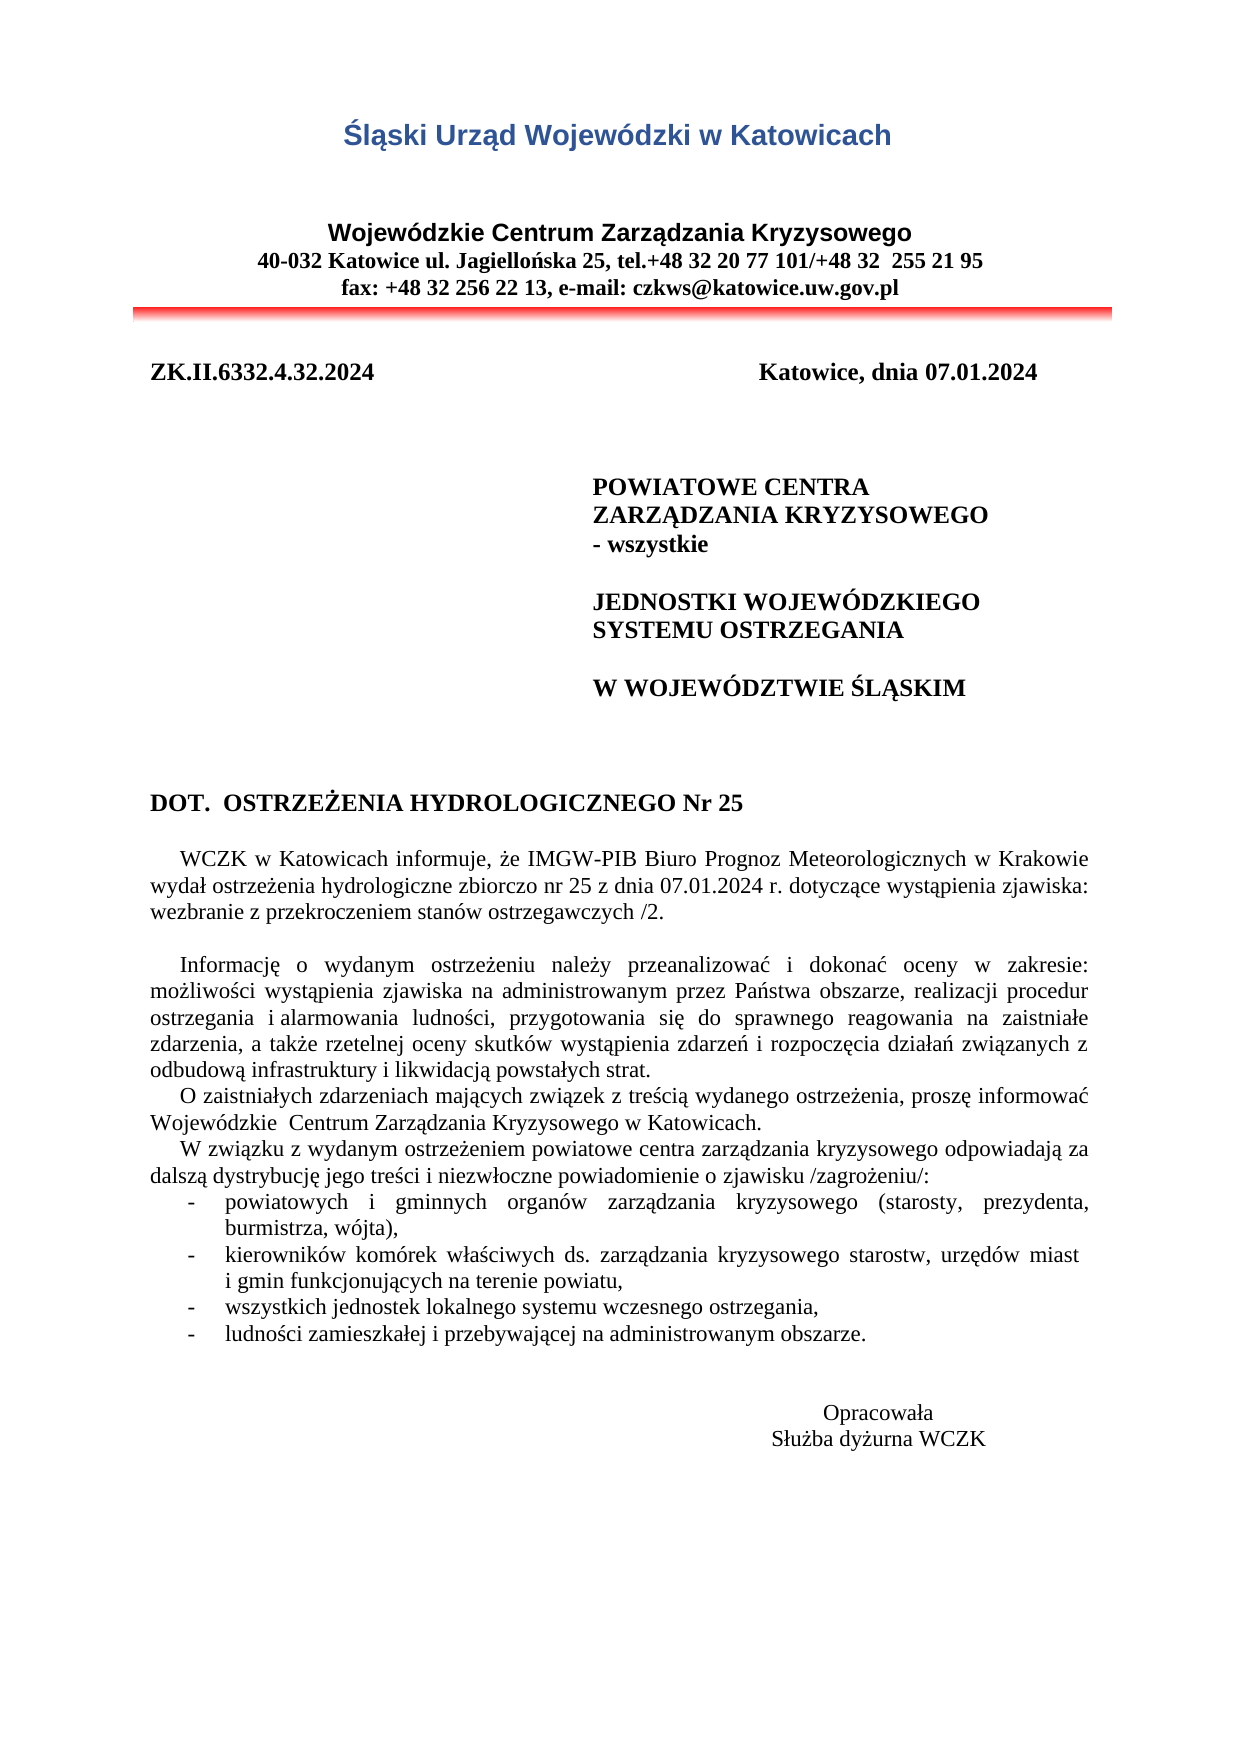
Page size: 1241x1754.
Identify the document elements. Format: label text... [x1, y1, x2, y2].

text O zaistniałych zdarzeniach mających związek z treścią wydanego ostrzeżenia, proszę informować Wojewódzkie Centrum Zarządzania Kryzysowego w Katowicach. [150, 1083, 1090, 1135]
text fax: +48 32 256 22 13, e-mail: czkws@katowice.uw.gov.pl [150, 273, 1090, 300]
list ludności zamieszkałej i przebywającej na administrowanym obszarze. [187, 1320, 1090, 1346]
text POWIATOWE CENTRA [534, 472, 1090, 500]
text Służba dyżurna WCZK [593, 1425, 1090, 1452]
text Opracowała [593, 1399, 1090, 1425]
text WCZK w Katowicach informuje, że IMGW-PIB Biuro Prognoz Meteorologicznych w Krakowie wydał ostrzeżenia hydrologiczne zbiorczo nr 25 z dnia 07.01.2024 r. dotyczące wystąpienia zjawiska: wezbranie z przekroczeniem stanów ostrzegawczych /2. [150, 845, 1090, 924]
text Informację o wydanym ostrzeżeniu należy przeanalizować i dokonać oceny w zakresie: możliwości wystąpienia zjawiska na administrowanym przez Państwa obszarze, realizacji procedur ostrzegania i alarmowania ludności, przygotowania się do sprawnego reagowania na zaistniałe zdarzenia, a także rzetelnej oceny skutków wystąpienia zdarzeń i rozpoczęcia działań związanych z odbudową infrastruktury i likwidacją powstałych strat. [150, 951, 1090, 1083]
text W WOJEWÓDZTWIE ŚLĄSKIM [519, 673, 1090, 702]
text ZARZĄDZANIA KRYZYSOWEGO [592, 500, 1090, 529]
text DOT. OSTRZEŻENIA HYDROLOGICZNEGO Nr 25 [150, 788, 1090, 817]
text JEDNOSTKI WOJEWÓDZKIEGO [519, 587, 1090, 615]
list kierowników komórek właściwych ds. zarządzania kryzysowego starostw, urzędów miast i gmin funkcjonujących na terenie powiatu, [187, 1241, 1090, 1293]
list wszystkich jednostek lokalnego systemu wczesnego ostrzegania, [187, 1293, 1090, 1320]
text 40-032 Katowice ul. Jagiellońska 25, tel.+48 32 20 77 101/+48 32 255 21 95 [150, 247, 1090, 273]
text - wszystkie [592, 529, 1090, 558]
text SYSTEMU OSTRZEGANIA [519, 615, 1090, 644]
text Wojewódzkie Centrum Zarządzania Kryzysowego [150, 218, 1090, 247]
text ZK.II.6332.4.32.2024 Katowice, dnia 07.01.2024 [150, 357, 1090, 386]
list powiatowych i gminnych organów zarządzania kryzysowego (starosty, prezydenta, burmistrza, wójta), [187, 1188, 1090, 1241]
text W związku z wydanym ostrzeżeniem powiatowe centra zarządzania kryzysowego odpowiadają za dalszą dystrybucję jego treści i niezwłoczne powiadomienie o zjawisku /zagrożeniu/: [150, 1135, 1090, 1188]
